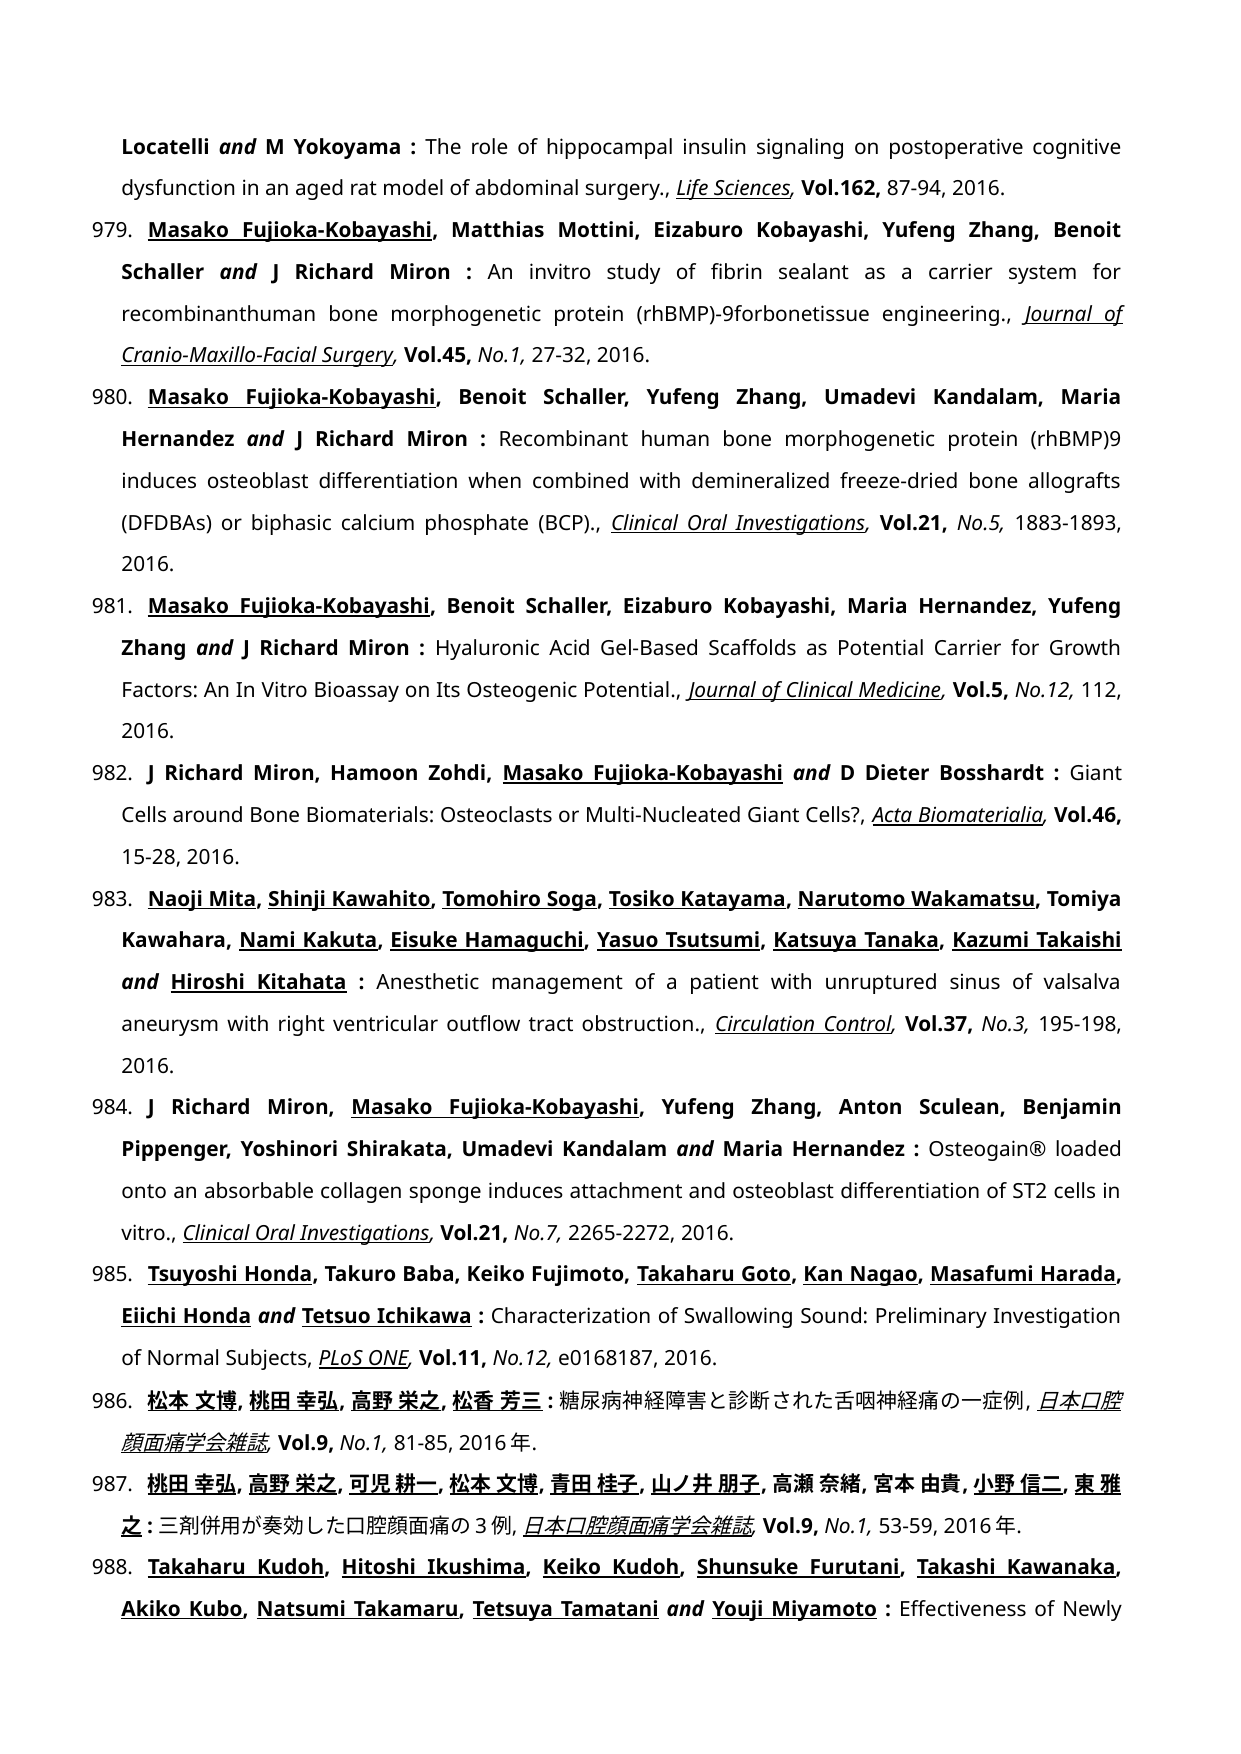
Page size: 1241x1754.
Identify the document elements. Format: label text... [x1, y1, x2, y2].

list 桃田 幸弘, 高野 栄之, 可児 耕一, 松本 文博, 青田 桂子, 山ノ井 朋子, 高瀬 奈緒, 宮本 由貴, 小野 信二, 東 雅之 : 三剤併用が奏効した口腔顔面痛の3例, 日本口腔顔面痛学会雑誌, Vol.9, No.1, 53-59, 2016年. [92, 1462, 1122, 1545]
list Masako Fujioka-Kobayashi, Matthias Mottini, Eizaburo Kobayashi, Yufeng Zhang, Benoit Schaller and J Richard Miron : An invitro study of fibrin sealant as a carrier system for recombinanthuman bone morphogenetic protein (rhBMP)-9forbonetissue engineering., Journal of Cranio-Maxillo-Facial Surgery, Vol.45, No.1, 27-32, 2016. [92, 209, 1122, 376]
list Naoji Mita, Shinji Kawahito, Tomohiro Soga, Tosiko Katayama, Narutomo Wakamatsu, Tomiya Kawahara, Nami Kakuta, Eisuke Hamaguchi, Yasuo Tsutsumi, Katsuya Tanaka, Kazumi Takaishi and Hiroshi Kitahata : Anesthetic management of a patient with unruptured sinus of valsalva aneurysm with right ventricular outflow tract obstruction., Circulation Control, Vol.37, No.3, 195-198, 2016. [92, 877, 1122, 1086]
list J Richard Miron, Hamoon Zohdi, Masako Fujioka-Kobayashi and D Dieter Bosshardt : Giant Cells around Bone Biomaterials: Osteoclasts or Multi-Nucleated Giant Cells?, Acta Biomaterialia, Vol.46, 15-28, 2016. [92, 752, 1122, 877]
list Masako Fujioka-Kobayashi, Benoit Schaller, Eizaburo Kobayashi, Maria Hernandez, Yufeng Zhang and J Richard Miron : Hyaluronic Acid Gel-Based Scaffolds as Potential Carrier for Growth Factors: An In Vitro Bioassay on Its Osteogenic Potential., Journal of Clinical Medicine, Vol.5, No.12, 112, 2016. [92, 584, 1122, 752]
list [92, 1545, 1122, 1629]
list J Richard Miron, Masako Fujioka-Kobayashi, Yufeng Zhang, Anton Sculean, Benjamin Pippenger, Yoshinori Shirakata, Umadevi Kandalam and Maria Hernandez : Osteogain® loaded onto an absorbable collagen sponge induces attachment and osteoblast differentiation of ST2 cells in vitro., Clinical Oral Investigations, Vol.21, No.7, 2265-2272, 2016. [92, 1086, 1122, 1253]
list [92, 125, 1122, 209]
list Tsuyoshi Honda, Takuro Baba, Keiko Fujimoto, Takaharu Goto, Kan Nagao, Masafumi Harada, Eiichi Honda and Tetsuo Ichikawa : Characterization of Swallowing Sound: Preliminary Investigation of Normal Subjects, PLoS ONE, Vol.11, No.12, e0168187, 2016. [92, 1253, 1122, 1378]
list 松本 文博, 桃田 幸弘, 高野 栄之, 松香 芳三 : 糖尿病神経障害と診断された舌咽神経痛の一症例, 日本口腔顔面痛学会雑誌, Vol.9, No.1, 81-85, 2016年. [92, 1378, 1122, 1462]
list Masako Fujioka-Kobayashi, Benoit Schaller, Yufeng Zhang, Umadevi Kandalam, Maria Hernandez and J Richard Miron : Recombinant human bone morphogenetic protein (rhBMP)9 induces osteoblast differentiation when combined with demineralized freeze-dried bone allografts (DFDBAs) or biphasic calcium phosphate (BCP)., Clinical Oral Investigations, Vol.21, No.5, 1883-1893, 2016. [92, 376, 1122, 584]
